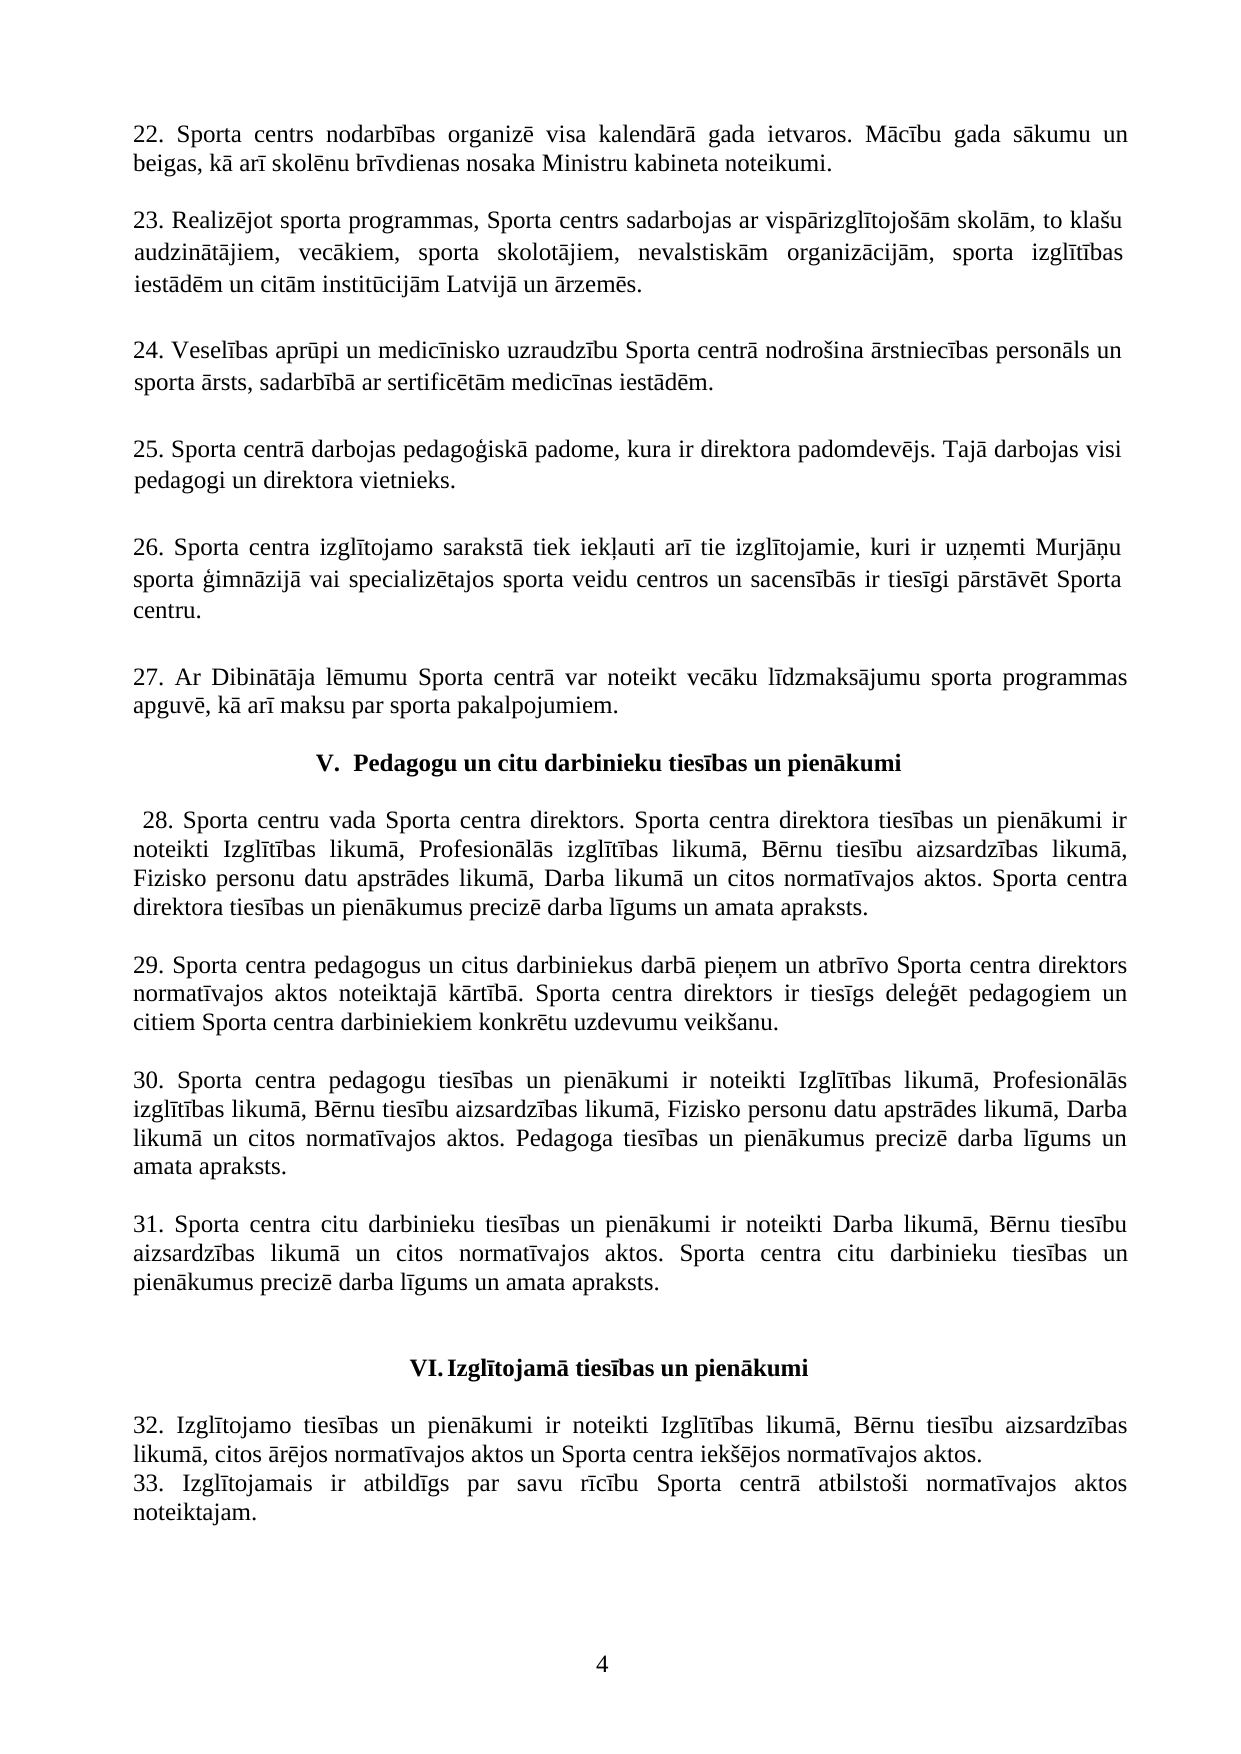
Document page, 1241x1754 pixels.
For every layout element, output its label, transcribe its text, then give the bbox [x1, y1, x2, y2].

subtitle Pedagogu un citu darbinieku tiesības un pienākumi [95, 748, 1122, 777]
text 29. Sporta centra pedagogus un citus darbiniekus darbā pieņem un atbrīvo Sporta centra direktors normatīvajos aktos noteiktajā kārtībā. Sporta centra direktors ir tiesīgs deleģēt pedagogiem un citiem Sporta centra darbiniekiem konkrētu uzdevumu veikšanu. [133, 950, 1129, 1036]
text 33. Izglītojamais ir atbildīgs par savu rīcību Sporta centrā atbilstoši normatīvajos aktos noteiktajam. [133, 1468, 1129, 1526]
text 23. Realizējot sporta programmas, Sporta centrs sadarbojas ar vispārizglītojošām skolām, to klašu audzinātājiem, vecākiem, sporta skolotājiem, nevalstiskām organizācijām, sporta izglītības iestādēm un citām institūcijām Latvijā un ārzemēs. [133, 206, 1123, 298]
subtitle Izglītojamā tiesības un pienākumi [95, 1353, 1122, 1382]
text 32. Izglītojamo tiesības un pienākumi ir noteikti Izglītības likumā, Bērnu tiesību aizsardzības likumā, citos ārējos normatīvajos aktos un Sporta centra iekšējos normatīvajos aktos. [133, 1411, 1129, 1468]
text 22. Sporta centrs nodarbības organizē visa kalendārā gada ietvaros. Mācību gada sākumu un beigas, kā arī skolēnu brīvdienas nosaka Ministru kabineta noteikumi. [133, 119, 1129, 176]
text 30. Sporta centra pedagogu tiesības un pienākumi ir noteikti Izglītības likumā, Profesionālās izglītības likumā, Bērnu tiesību aizsardzības likumā, Fizisko personu datu apstrādes likumā, Darba likumā un citos normatīvajos aktos. Pedagoga tiesības un pienākumus precizē darba līgums un amata apraksts. [133, 1065, 1129, 1180]
text 27. Ar Dibinātāja lēmumu Sporta centrā var noteikt vecāku līdzmaksājumu sporta programmas apguvē, kā arī maksu par sporta pakalpojumiem. [133, 662, 1129, 719]
text 24. Veselības aprūpi un medicīnisko uzraudzību Sporta centrā nodrošina ārstniecības personāls un sporta ārsts, sadarbībā ar sertificētām medicīnas iestādēm. [133, 336, 1123, 396]
text 28. Sporta centru vada Sporta centra direktors. Sporta centra direktora tiesības un pienākumi ir noteikti Izglītības likumā, Profesionālās izglītības likumā, Bērnu tiesību aizsardzības likumā, Fizisko personu datu apstrādes likumā, Darba likumā un citos normatīvajos aktos. Sporta centra direktora tiesības un pienākumus precizē darba līgums un amata apraksts. [133, 806, 1129, 921]
text 31. Sporta centra citu darbinieku tiesības un pienākumi ir noteikti Darba likumā, Bērnu tiesību aizsardzības likumā un citos normatīvajos aktos. Sporta centra citu darbinieku tiesības un pienākumus precizē darba līgums un amata apraksts. [133, 1209, 1129, 1296]
text 25. Sporta centrā darbojas pedagoģiskā padome, kura ir direktora padomdevējs. Tajā darbojas visi pedagogi un direktora vietnieks. [133, 434, 1123, 494]
text 26. Sporta centra izglītojamo sarakstā tiek iekļauti arī tie izglītojamie, kuri ir uzņemti Murjāņu sporta ģimnāzijā vai specializētajos sporta veidu centros un sacensībās ir tiesīgi pārstāvēt Sporta centru. [133, 532, 1123, 624]
